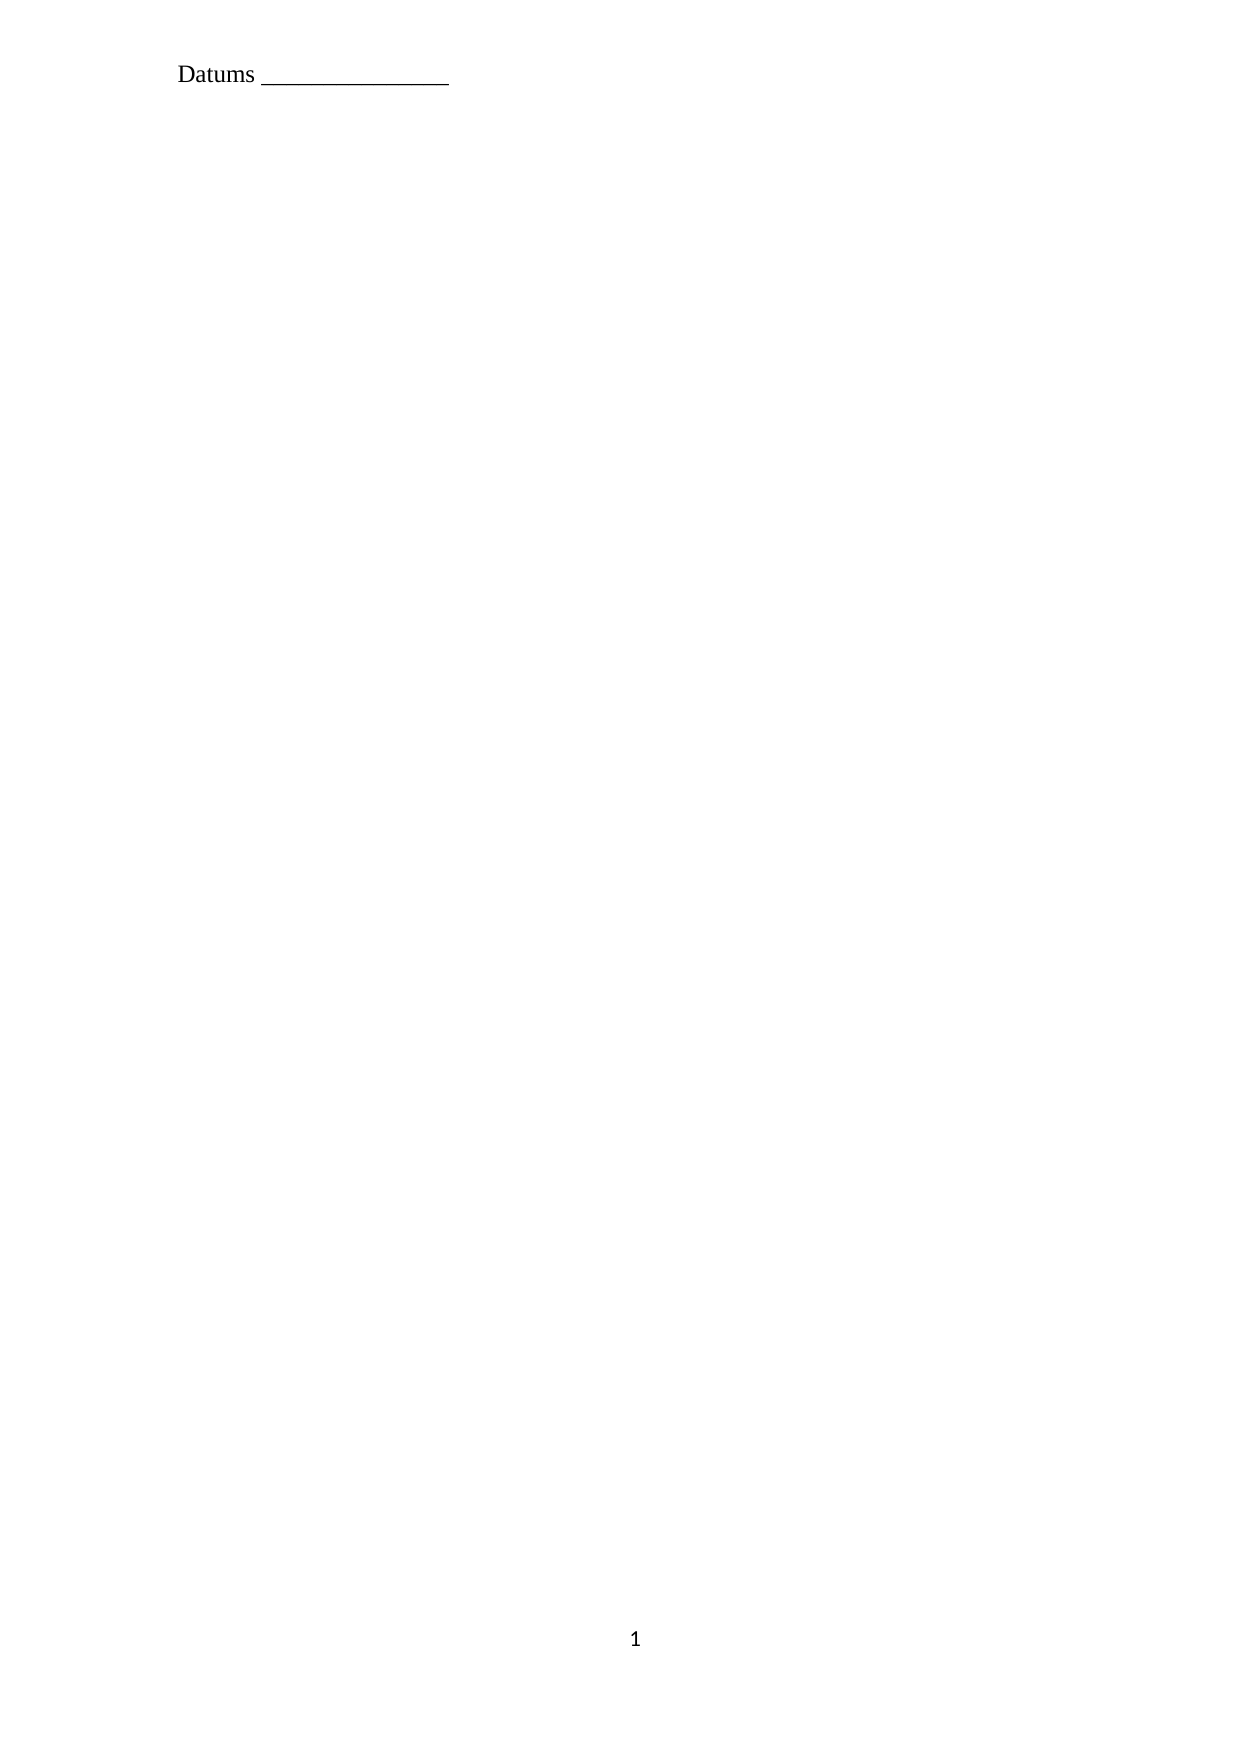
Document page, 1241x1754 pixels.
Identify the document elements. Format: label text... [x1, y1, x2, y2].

text Datums _______________ [177, 59, 1092, 88]
